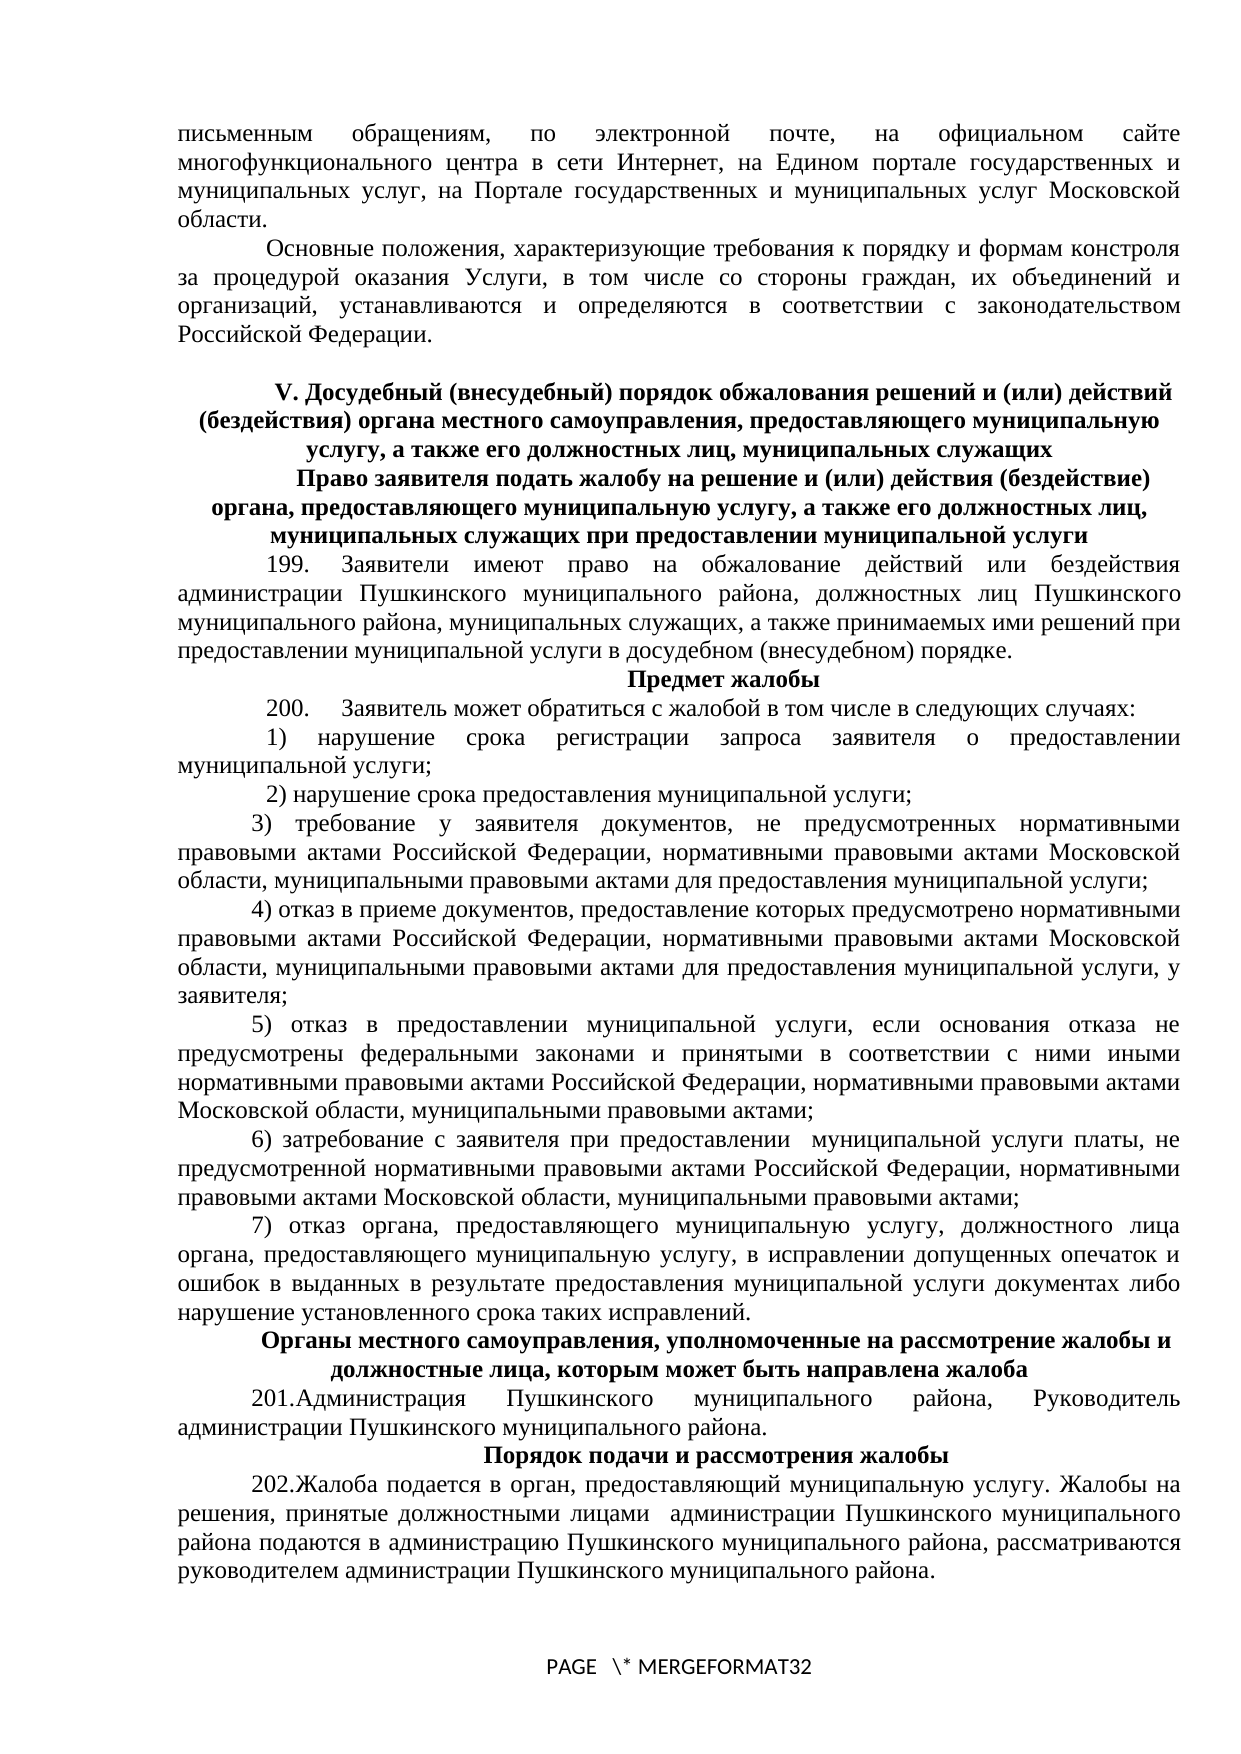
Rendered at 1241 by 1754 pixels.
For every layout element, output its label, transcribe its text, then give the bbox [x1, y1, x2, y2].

text Предмет жалобы [177, 664, 1181, 693]
text V. Досудебный (внесудебный) порядок обжалования решений и (или) действий (бездействия) органа местного самоуправления, предоставляющего муниципальную услугу, а также его должностных лиц, муниципальных служащих [177, 377, 1181, 463]
text Органы местного самоуправления, уполномоченные на рассмотрение жалобы и должностные лица, которым может быть направлена жалоба [177, 1326, 1181, 1383]
text 6) затребование с заявителя при предоставлении муниципальной услуги платы, не предусмотренной нормативными правовыми актами Российской Федерации, нормативными правовыми актами Московской области, муниципальными правовыми актами; [177, 1124, 1181, 1211]
list Заявители имеют право на обжалование действий или бездействия администрации Пушкинского муниципального района, должностных лиц Пушкинского муниципального района, муниципальных служащих, а также принимаемых ими решений при предоставлении муниципальной услуги в досудебном (внесудебном) порядке. [177, 549, 1181, 664]
text Право заявителя подать жалобу на решение и (или) действия (бездействие) органа, предоставляющего муниципальную услугу, а также его должностных лиц, муниципальных служащих при предоставлении муниципальной услуги [177, 463, 1181, 549]
text 2) нарушение срока предоставления муниципальной услуги; [177, 779, 1181, 808]
list Жалоба подается в орган, предоставляющий муниципальную услугу. Жалобы на решения, принятые должностными лицами администрации Пушкинского муниципального района подаются в администрацию Пушкинского муниципального района, рассматриваются руководителем администрации Пушкинского муниципального района. [177, 1469, 1181, 1584]
list Заявитель может обратиться с жалобой в том числе в следующих случаях: [177, 693, 1181, 722]
text 4) отказ в приеме документов, предоставление которых предусмотрено нормативными правовыми актами Российской Федерации, нормативными правовыми актами Московской области, муниципальными правовыми актами для предоставления муниципальной услуги, у заявителя; [177, 894, 1181, 1009]
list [177, 118, 1181, 233]
list Администрация Пушкинского муниципального района, Руководитель администрации Пушкинского муниципального района. [177, 1383, 1181, 1441]
text Порядок подачи и рассмотрения жалобы [177, 1441, 1181, 1469]
text 7) отказ органа, предоставляющего муниципальную услугу, должностного лица органа, предоставляющего муниципальную услугу, в исправлении допущенных опечаток и ошибок в выданных в результате предоставления муниципальной услуги документах либо нарушение установленного срока таких исправлений. [177, 1211, 1181, 1326]
text 5) отказ в предоставлении муниципальной услуги, если основания отказа не предусмотрены федеральными законами и принятыми в соответствии с ними иными нормативными правовыми актами Российской Федерации, нормативными правовыми актами Московской области, муниципальными правовыми актами; [177, 1009, 1181, 1124]
text 3) требование у заявителя документов, не предусмотренных нормативными правовыми актами Российской Федерации, нормативными правовыми актами Московской области, муниципальными правовыми актами для предоставления муниципальной услуги; [177, 808, 1181, 894]
list Основные положения, характеризующие требования к порядку и формам констроля за процедурой оказания Услуги, в том числе со стороны граждан, их объединений и организаций, устанавливаются и определяются в соответствии с законодательством Российской Федерации. [177, 233, 1181, 348]
text 1) нарушение срока регистрации запроса заявителя о предоставлении муниципальной услуги; [177, 722, 1181, 779]
